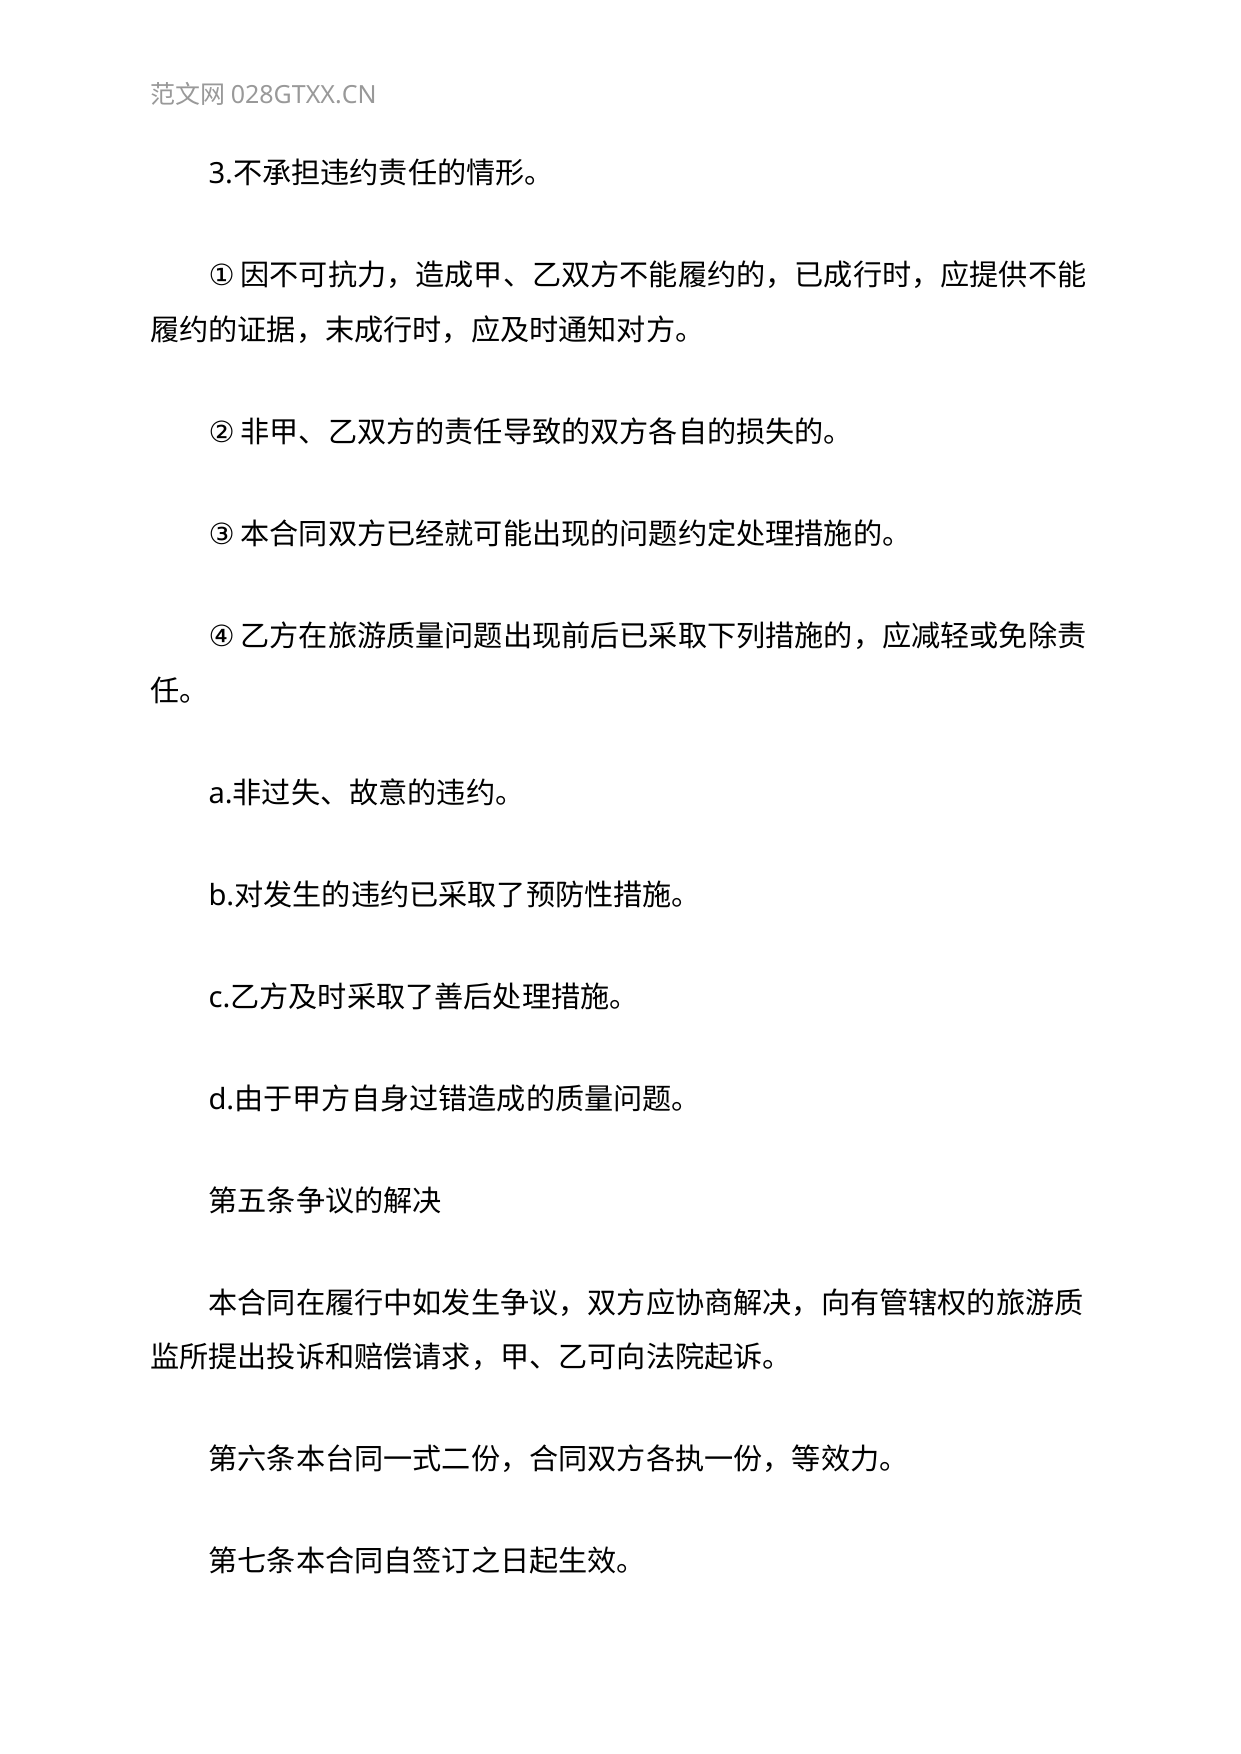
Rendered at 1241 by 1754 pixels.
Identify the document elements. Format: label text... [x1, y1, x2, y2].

text c.乙方及时采取了善后处理措施。 [150, 973, 1090, 1016]
text a.非过失、故意的违约。 [150, 769, 1090, 812]
text 第六条本台同一式二份，合同双方各执一份，等效力。 [150, 1436, 1090, 1478]
text 3.不承担违约责任的情形。 [150, 150, 1090, 192]
text 第七条本合同自签订之日起生效。 [150, 1538, 1090, 1580]
text ②非甲、乙双方的责任导致的双方各自的损失的。 [150, 409, 1090, 451]
text ①因不可抗力，造成甲、乙双方不能履约的，已成行时，应提供不能履约的证据，末成行时，应及时通知对方。 [150, 252, 1090, 349]
text d.由于甲方自身过错造成的质量问题。 [150, 1075, 1090, 1118]
text ④乙方在旅游质量问题出现前后已采取下列措施的，应减轻或免除责任。 [150, 613, 1090, 710]
text ③本合同双方已经就可能出现的问题约定处理措施的。 [150, 511, 1090, 553]
text b.对发生的违约已采取了预防性措施。 [150, 871, 1090, 914]
text 第五条争议的解决 [150, 1177, 1090, 1220]
text 本合同在履行中如发生争议，双方应协商解决，向有管辖权的旅游质监所提出投诉和赔偿请求，甲、乙可向法院起诉。 [150, 1279, 1090, 1376]
